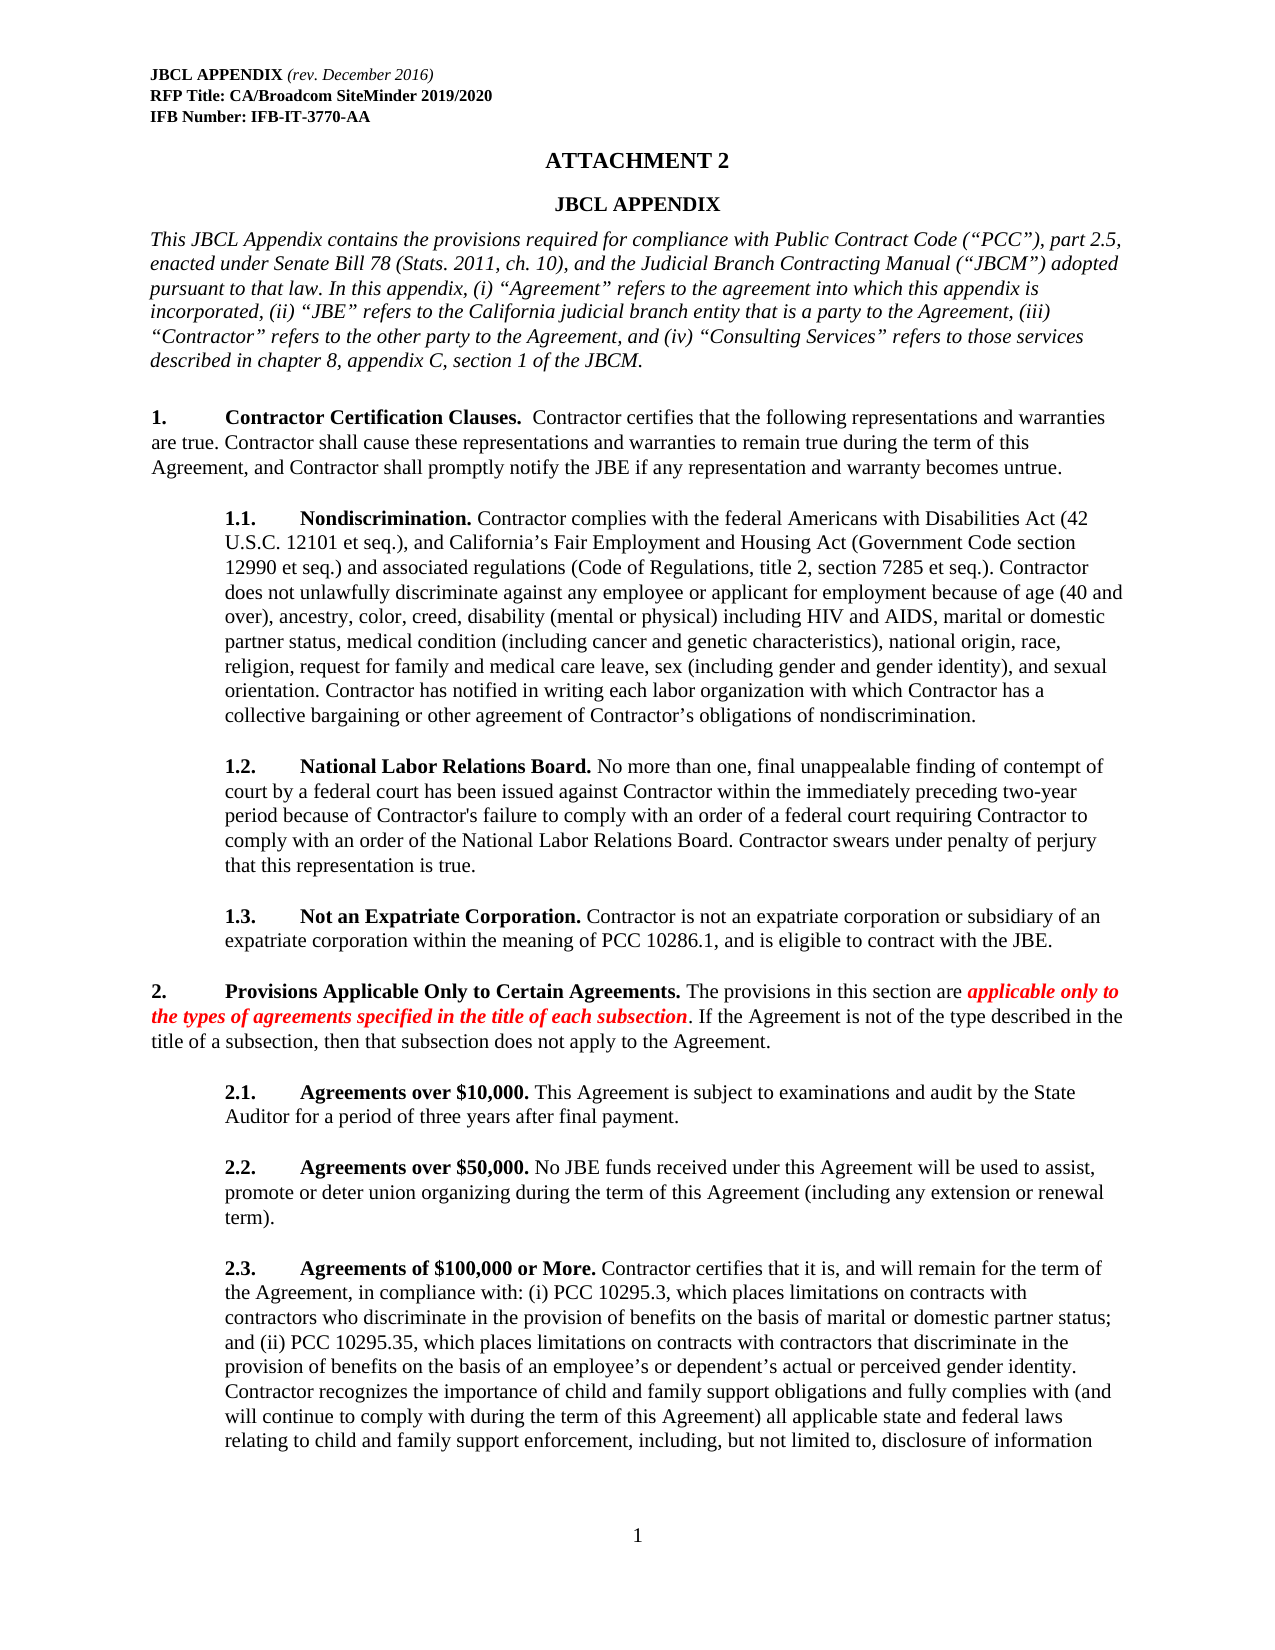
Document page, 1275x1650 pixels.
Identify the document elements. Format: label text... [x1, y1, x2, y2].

list Nondiscrimination. Contractor complies with the federal Americans with Disabilities Act (42 U.S.C. 12101 et seq.), and California’s Fair Employment and Housing Act (Government Code section 12990 et seq.) and associated regulations (Code of Regulations, title 2, section 7285 et seq.). Contractor does not unlawfully discriminate against any employee or applicant for employment because of age (40 and over), ancestry, color, creed, disability (mental or physical) including HIV and AIDS, marital or domestic partner status, medical condition (including cancer and genetic characteristics), national origin, race, religion, request for family and medical care leave, sex (including gender and gender identity), and sexual orientation. Contractor has notified in writing each labor organization with which Contractor has a collective bargaining or other agreement of Contractor’s obligations of nondiscrimination. [224, 506, 1124, 727]
list Contractor Certification Clauses. Contractor certifies that the following representations and warranties are true. Contractor shall cause these representations and warranties to remain true during the term of this Agreement, and Contractor shall promptly notify the JBE if any representation and warranty becomes untrue. [151, 405, 1124, 479]
list Not an Expatriate Corporation. Contractor is not an expatriate corporation or subsidiary of an expatriate corporation within the meaning of PCC 10286.1, and is eligible to contract with the JBE. [224, 904, 1124, 952]
list Agreements over $50,000. No JBE funds received under this Agreement will be used to assist, promote or deter union organizing during the term of this Agreement (including any extension or renewal term). [224, 1155, 1124, 1229]
text JBCL APPENDIX [150, 192, 1124, 216]
list Provisions Applicable Only to Certain Agreements. The provisions in this section are applicable only to the types of agreements specified in the title of each subsection. If the Agreement is not of the type described in the title of a subsection, then that subsection does not apply to the Agreement. [151, 979, 1124, 1053]
text This JBCL Appendix contains the provisions required for compliance with Public Contract Code (“PCC”), part 2.5, enacted under Senate Bill 78 (Stats. 2011, ch. 10), and the Judicial Branch Contracting Manual (“JBCM”) adopted pursuant to that law. In this appendix, (i) “Agreement” refers to the agreement into which this appendix is incorporated, (ii) “JBE” refers to the California judicial branch entity that is a party to the Agreement, (iii) “Contractor” refers to the other party to the Agreement, and (iv) “Consulting Services” refers to those services described in chapter 8, appendix C, section 1 of the JBCM. [150, 227, 1124, 372]
list National Labor Relations Board. No more than one, final unappealable finding of contempt of court by a federal court has been issued against Contractor within the immediately preceding two-year period because of Contractor's failure to comply with an order of a federal court requiring Contractor to comply with an order of the National Labor Relations Board. Contractor swears under penalty of perjury that this representation is true. [224, 754, 1124, 877]
list Agreements over $10,000. This Agreement is subject to examinations and audit by the State Auditor for a period of three years after final payment. [224, 1080, 1124, 1128]
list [224, 1256, 1124, 1452]
text ATTACHMENT 2 [150, 148, 1124, 174]
